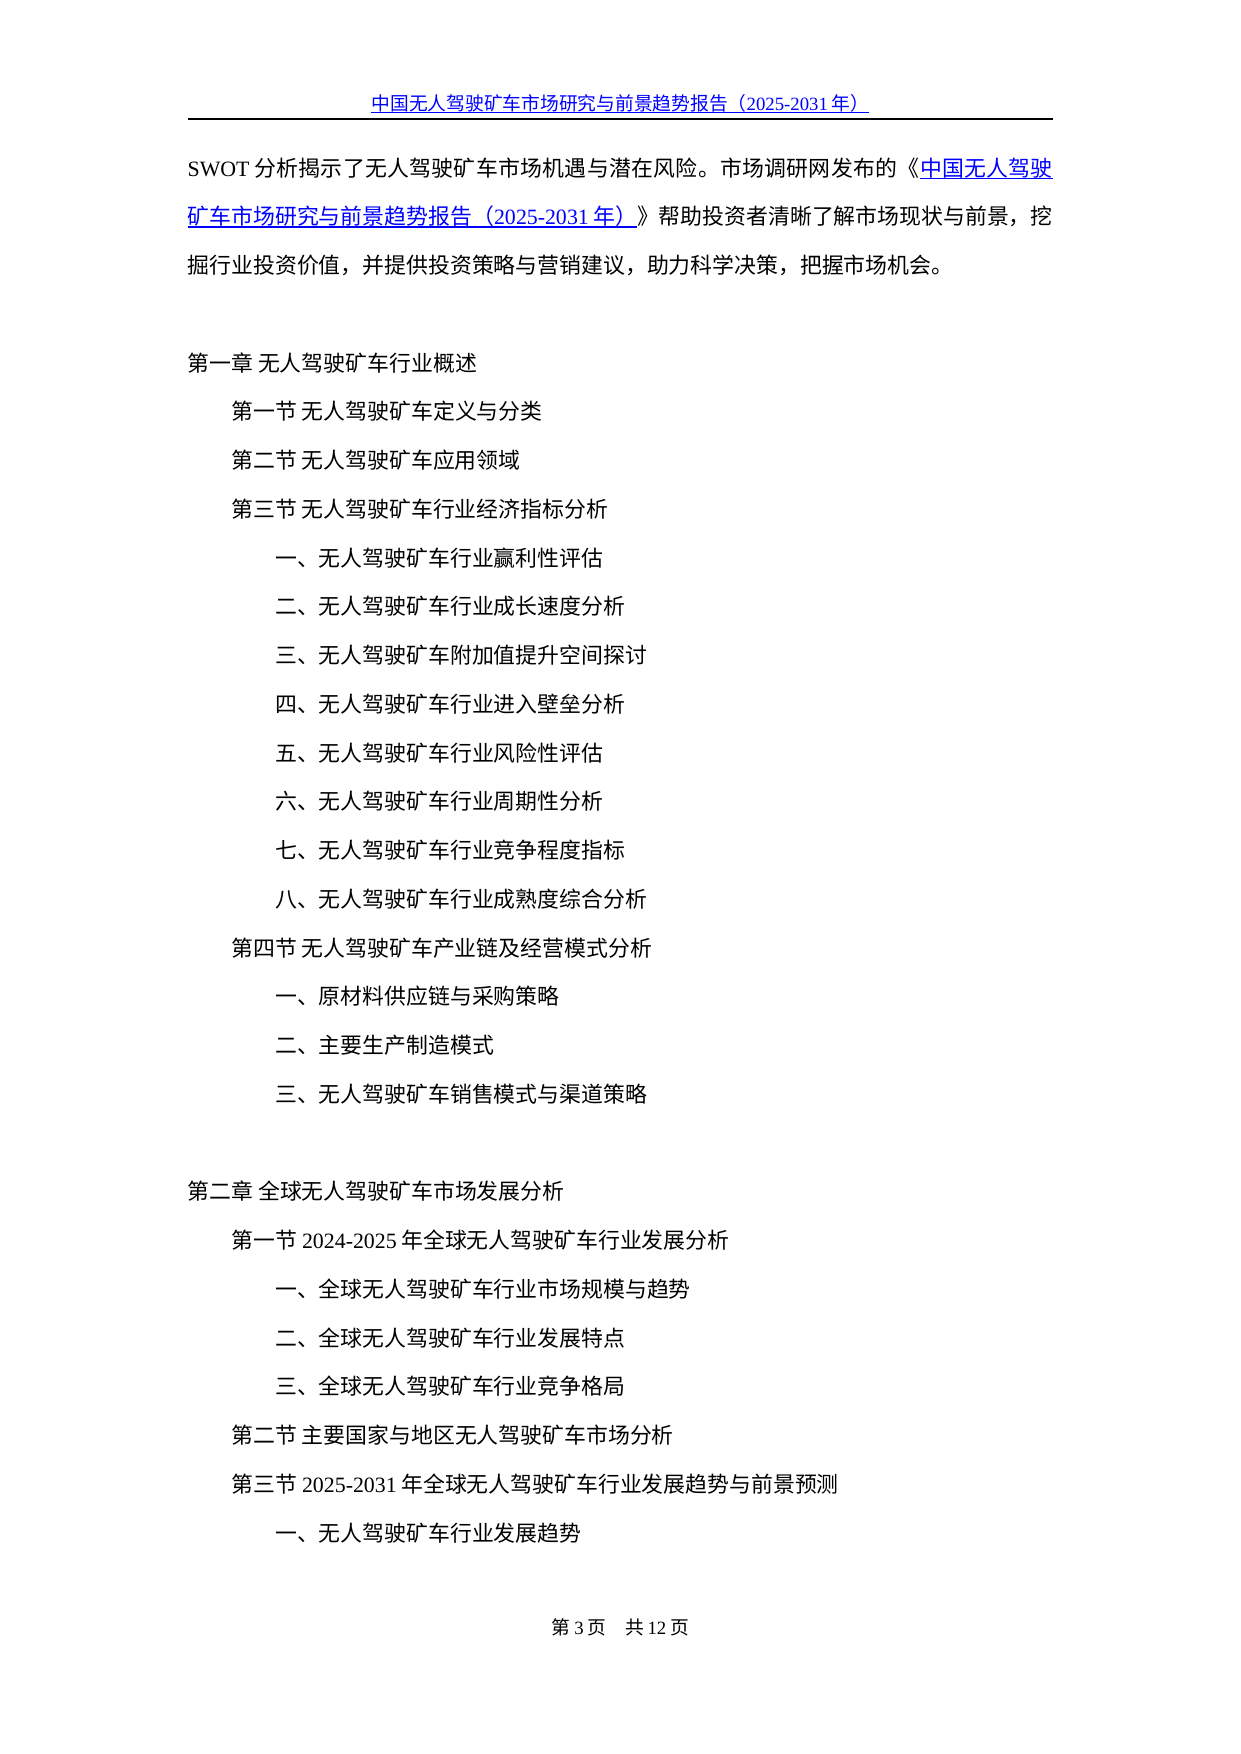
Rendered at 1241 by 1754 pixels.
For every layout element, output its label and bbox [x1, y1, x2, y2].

text [187, 150, 1053, 1548]
